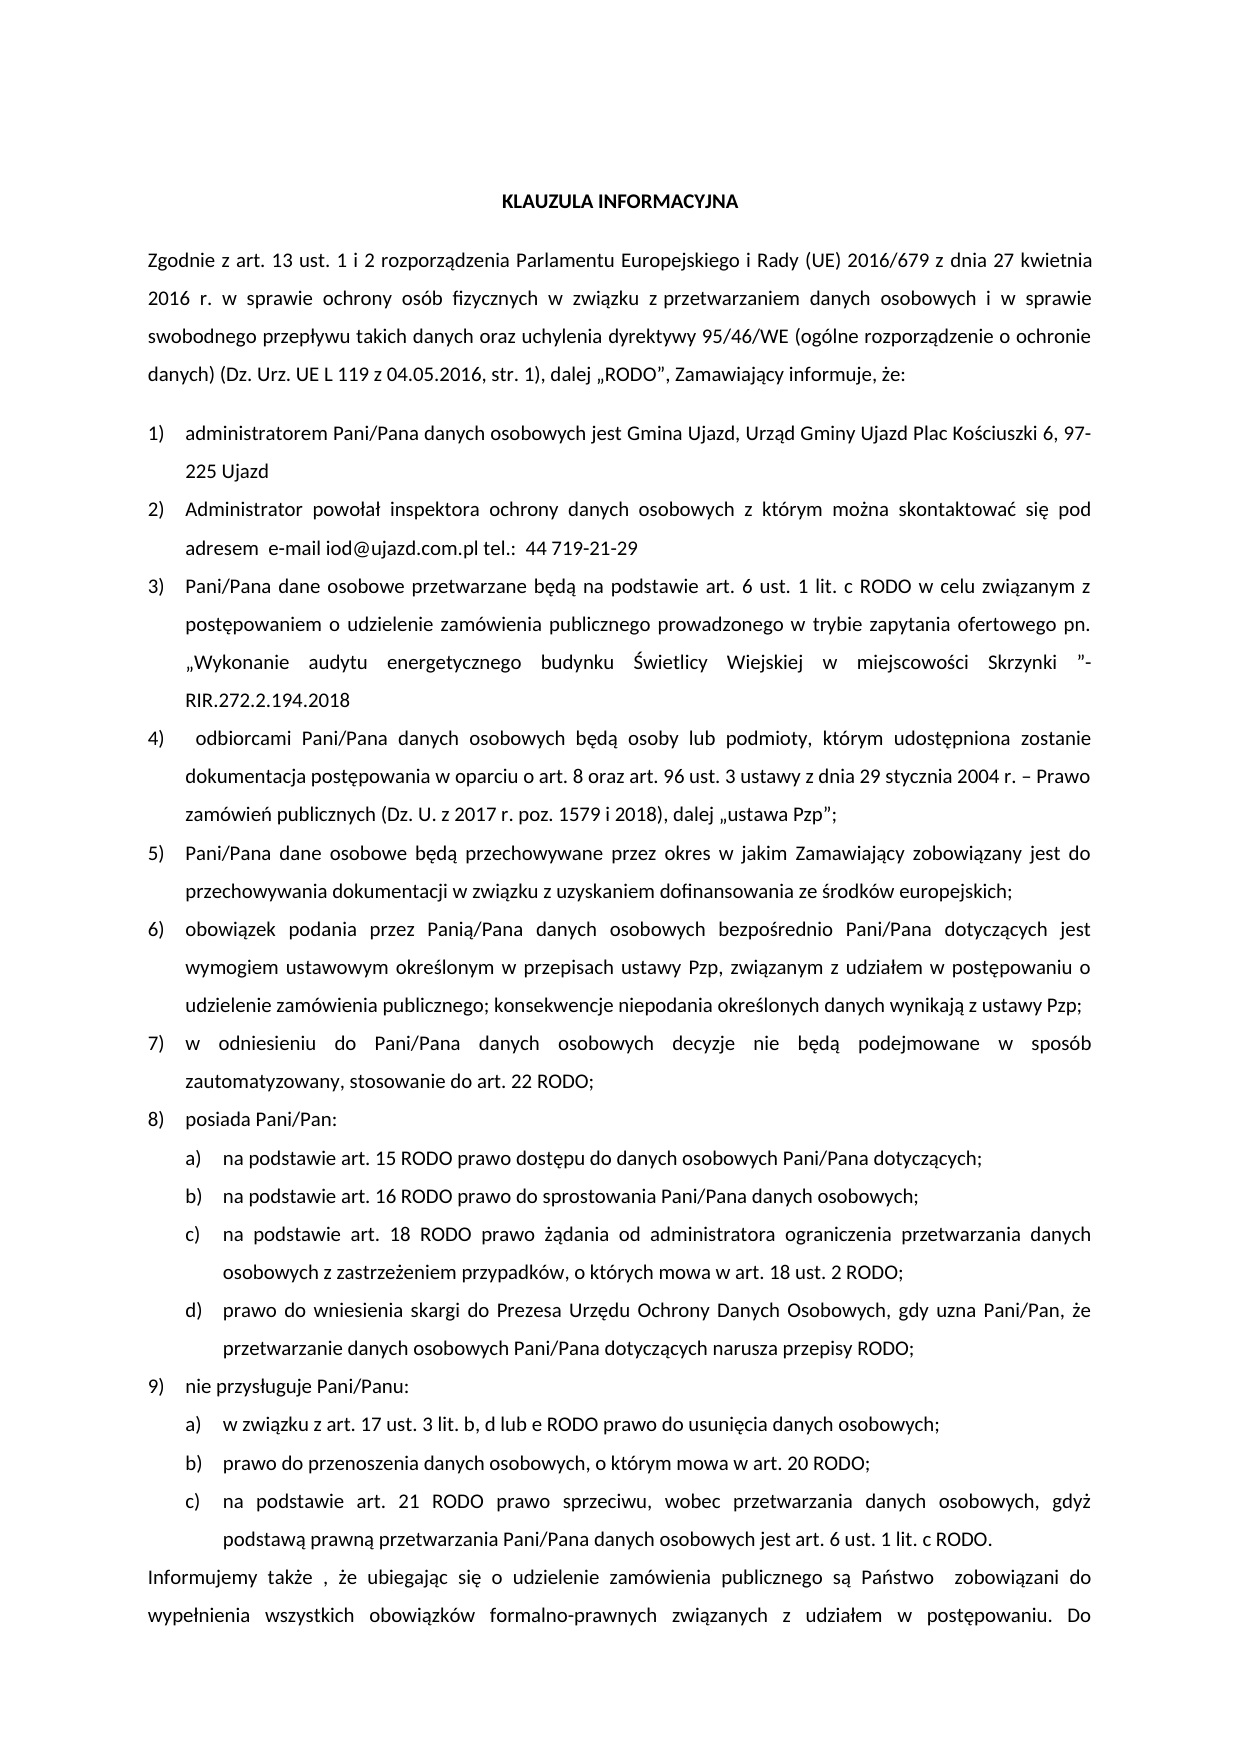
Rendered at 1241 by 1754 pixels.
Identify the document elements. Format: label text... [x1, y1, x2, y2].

list administratorem Pani/Pana danych osobowych jest Gmina Ujazd, Urząd Gminy Ujazd Plac Kościuszki 6, 97-225 Ujazd [148, 420, 1093, 484]
list Administrator powołał inspektora ochrony danych osobowych z którym można skontaktować się pod adresem e-mail iod@ujazd.com.pl tel.: 44 719-21-29 [148, 497, 1093, 560]
list odbiorcami Pani/Pana danych osobowych będą osoby lub podmioty, którym udostępniona zostanie dokumentacja postępowania w oparciu o art. 8 oraz art. 96 ust. 3 ustawy z dnia 29 stycznia 2004 r. – Prawo zamówień publicznych (Dz. U. z 2017 r. poz. 1579 i 2018), dalej „ustawa Pzp”; [148, 725, 1093, 827]
list obowiązek podania przez Panią/Pana danych osobowych bezpośrednio Pani/Pana dotyczących jest wymogiem ustawowym określonym w przepisach ustawy Pzp, związanym z udziałem w postępowaniu o udzielenie zamówienia publicznego; konsekwencje niepodania określonych danych wynikają z ustawy Pzp; [148, 916, 1093, 1018]
text KLAUZULA INFORMACYJNA [148, 188, 1093, 213]
list Pani/Pana dane osobowe będą przechowywane przez okres w jakim Zamawiający zobowiązany jest do przechowywania dokumentacji w związku z uzyskaniem dofinansowania ze środków europejskich; [148, 840, 1093, 903]
list w odniesieniu do Pani/Pana danych osobowych decyzje nie będą podejmowane w sposób zautomatyzowany, stosowanie do art. 22 RODO; [148, 1030, 1093, 1094]
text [148, 1564, 1093, 1628]
list na podstawie art. 16 RODO prawo do sprostowania Pani/Pana danych osobowych; [185, 1183, 1093, 1208]
list prawo do wniesienia skargi do Prezesa Urzędu Ochrony Danych Osobowych, gdy uzna Pani/Pan, że przetwarzanie danych osobowych Pani/Pana dotyczących narusza przepisy RODO; [185, 1297, 1093, 1361]
list na podstawie art. 18 RODO prawo żądania od administratora ograniczenia przetwarzania danych osobowych z zastrzeżeniem przypadków, o których mowa w art. 18 ust. 2 RODO; [185, 1221, 1093, 1284]
list Pani/Pana dane osobowe przetwarzane będą na podstawie art. 6 ust. 1 lit. c RODO w celu związanym z postępowaniem o udzielenie zamówienia publicznego prowadzonego w trybie zapytania ofertowego pn. „Wykonanie audytu energetycznego budynku Świetlicy Wiejskiej w miejscowości Skrzynki ”- RIR.272.2.194.2018 [148, 573, 1093, 713]
list nie przysługuje Pani/Panu: [148, 1373, 1093, 1399]
list na podstawie art. 21 RODO prawo sprzeciwu, wobec przetwarzania danych osobowych, gdyż podstawą prawną przetwarzania Pani/Pana danych osobowych jest art. 6 ust. 1 lit. c RODO. [185, 1488, 1093, 1551]
list w związku z art. 17 ust. 3 lit. b, d lub e RODO prawo do usunięcia danych osobowych; [185, 1412, 1093, 1437]
list posiada Pani/Pan: [148, 1107, 1093, 1132]
list na podstawie art. 15 RODO prawo dostępu do danych osobowych Pani/Pana dotyczących; [185, 1145, 1093, 1170]
list prawo do przenoszenia danych osobowych, o którym mowa w art. 20 RODO; [185, 1450, 1093, 1475]
text Zgodnie z art. 13 ust. 1 i 2 rozporządzenia Parlamentu Europejskiego i Rady (UE) 2016/679 z dnia 27 kwietnia 2016 r. w sprawie ochrony osób fizycznych w związku z przetwarzaniem danych osobowych i w sprawie swobodnego przepływu takich danych oraz uchylenia dyrektywy 95/46/WE (ogólne rozporządzenie o ochronie danych) (Dz. Urz. UE L 119 z 04.05.2016, str. 1), dalej „RODO”, Zamawiający informuje, że: [148, 247, 1093, 387]
